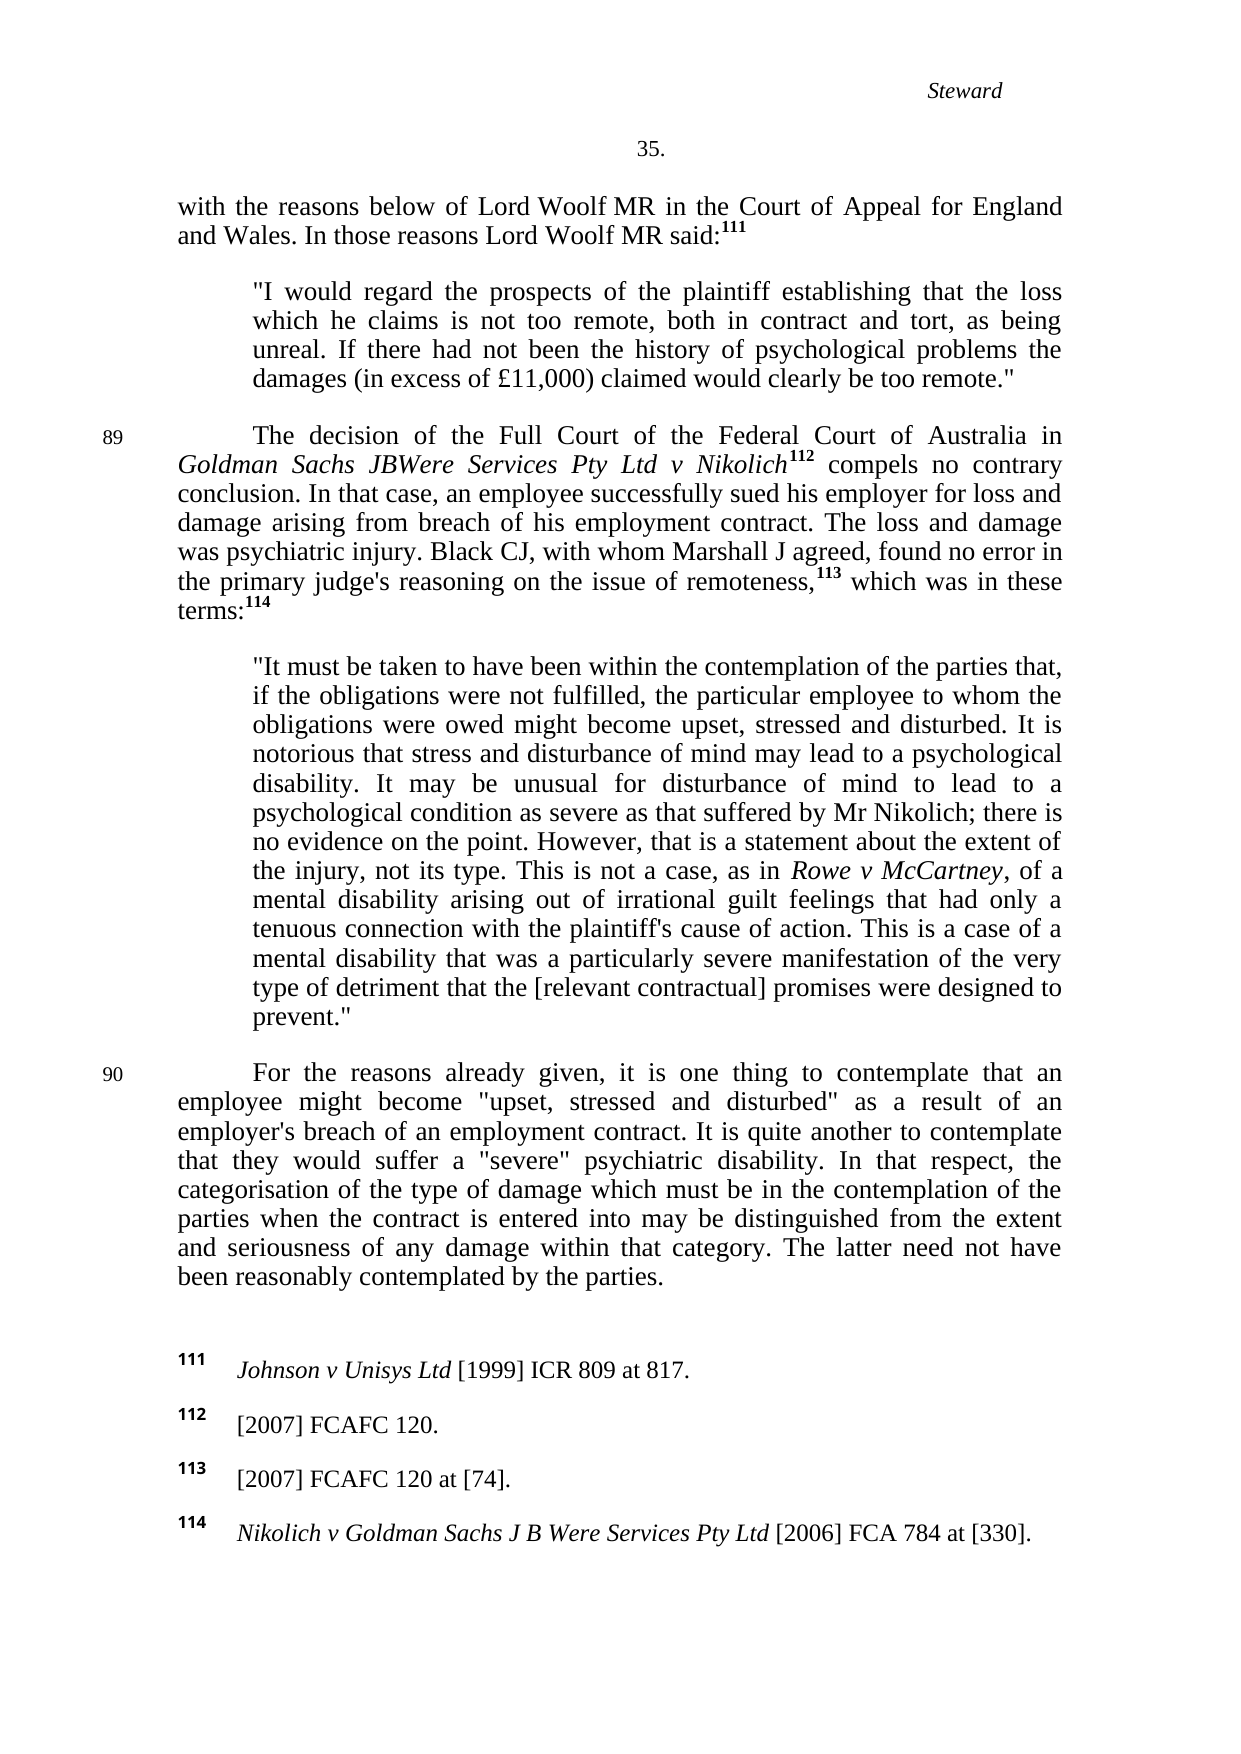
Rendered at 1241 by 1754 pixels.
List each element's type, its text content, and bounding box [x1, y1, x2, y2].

list The decision of the Full Court of the Federal Court of Australia in Goldman Sachs JBWere Services Pty Ltd v Nikolich compels no contrary conclusion. In that case, an employee successfully sued his employer for loss and damage arising from breach of his employment contract. The loss and damage was psychiatric injury. Black CJ, with whom Marshall J agreed, found no error in the primary judge's reasoning on the issue of remoteness, which was in these terms: [102, 421, 1063, 625]
list For the reasons already given, it is one thing to contemplate that an employee might become "upset, stressed and disturbed" as a result of an employer's breach of an employment contract. It is quite another to contemplate that they would suffer a "severe" psychiatric disability. In that respect, the categorisation of the type of damage which must be in the contemplation of the parties when the contract is entered into may be distinguished from the extent and seriousness of any damage within that category. The latter need not have been reasonably contemplated by the parties. [102, 1058, 1063, 1292]
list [102, 192, 1063, 250]
text "It must be taken to have been within the contemplation of the parties that, if the obligations were not fulfilled, the particular employee to whom the obligations were owed might become upset, stressed and disturbed. It is notorious that stress and disturbance of mind may lead to a psychological disability. It may be unusual for disturbance of mind to lead to a psychological condition as severe as that suffered by Mr Nikolich; there is no evidence on the point. However, that is a statement about the extent of the injury, not its type. This is not a case, as in Rowe v McCartney, of a mental disability arising out of irrational guilt feelings that had only a tenuous connection with the plaintiff's cause of action. This is a case of a mental disability that was a particularly severe manifestation of the very type of detriment that the [relevant contractual] promises were designed to prevent." [252, 652, 1063, 1031]
text "I would regard the prospects of the plaintiff establishing that the loss which he claims is not too remote, both in contract and tort, as being unreal. If there had not been the history of psychological problems the damages (in excess of £11,000) claimed would clearly be too remote." [252, 277, 1063, 394]
